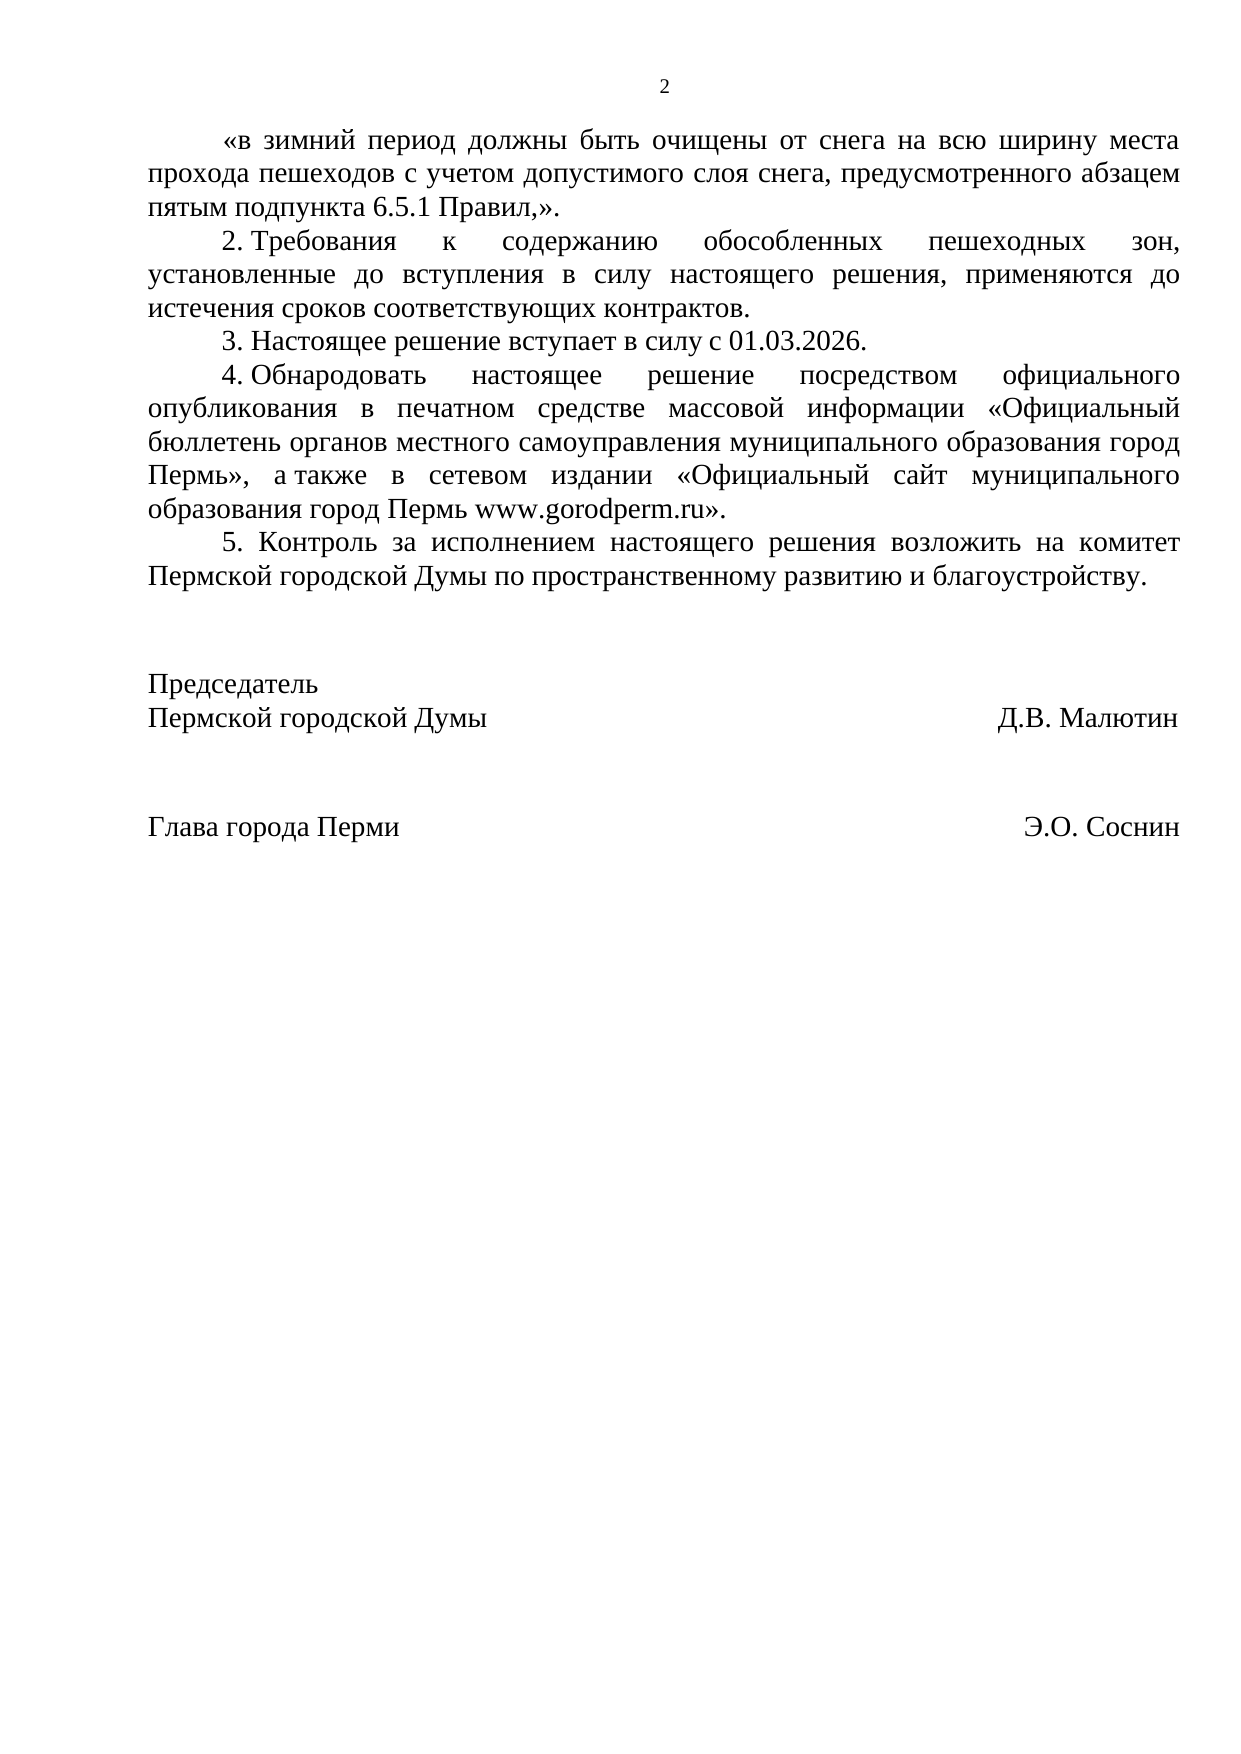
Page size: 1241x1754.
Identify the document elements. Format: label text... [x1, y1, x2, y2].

text Пермской городской Думы Д.В. Малютин [148, 700, 1181, 734]
text 2. Требования к содержанию обособленных пешеходных зон, установленные до вступления в силу настоящего решения, применяются до истечения сроков соответствующих контрактов. [148, 223, 1181, 323]
text 4. Обнародовать настоящее решение посредством официального опубликования в печатном средстве массовой информации «Официальный бюллетень органов местного самоуправления муниципального образования город Пермь», а также в сетевом издании «Официальный сайт муниципального образования город Пермь www.gorodperm.ru». [148, 357, 1181, 524]
text 3. Настоящее решение вступает в силу с 01.03.2026. [148, 323, 1181, 357]
text Председатель [148, 667, 1181, 700]
text «в зимний период должны быть очищены от снега на всю ширину места прохода пешеходов с учетом допустимого слоя снега, предусмотренного абзацем пятым подпункта 6.5.1 Правил,». [148, 122, 1181, 223]
text 5. Контроль за исполнением настоящего решения возложить на комитет Пермской городской Думы по пространственному развитию и благоустройству. [148, 524, 1181, 592]
text Глава города Перми Э.О. Соснин [148, 809, 1181, 842]
